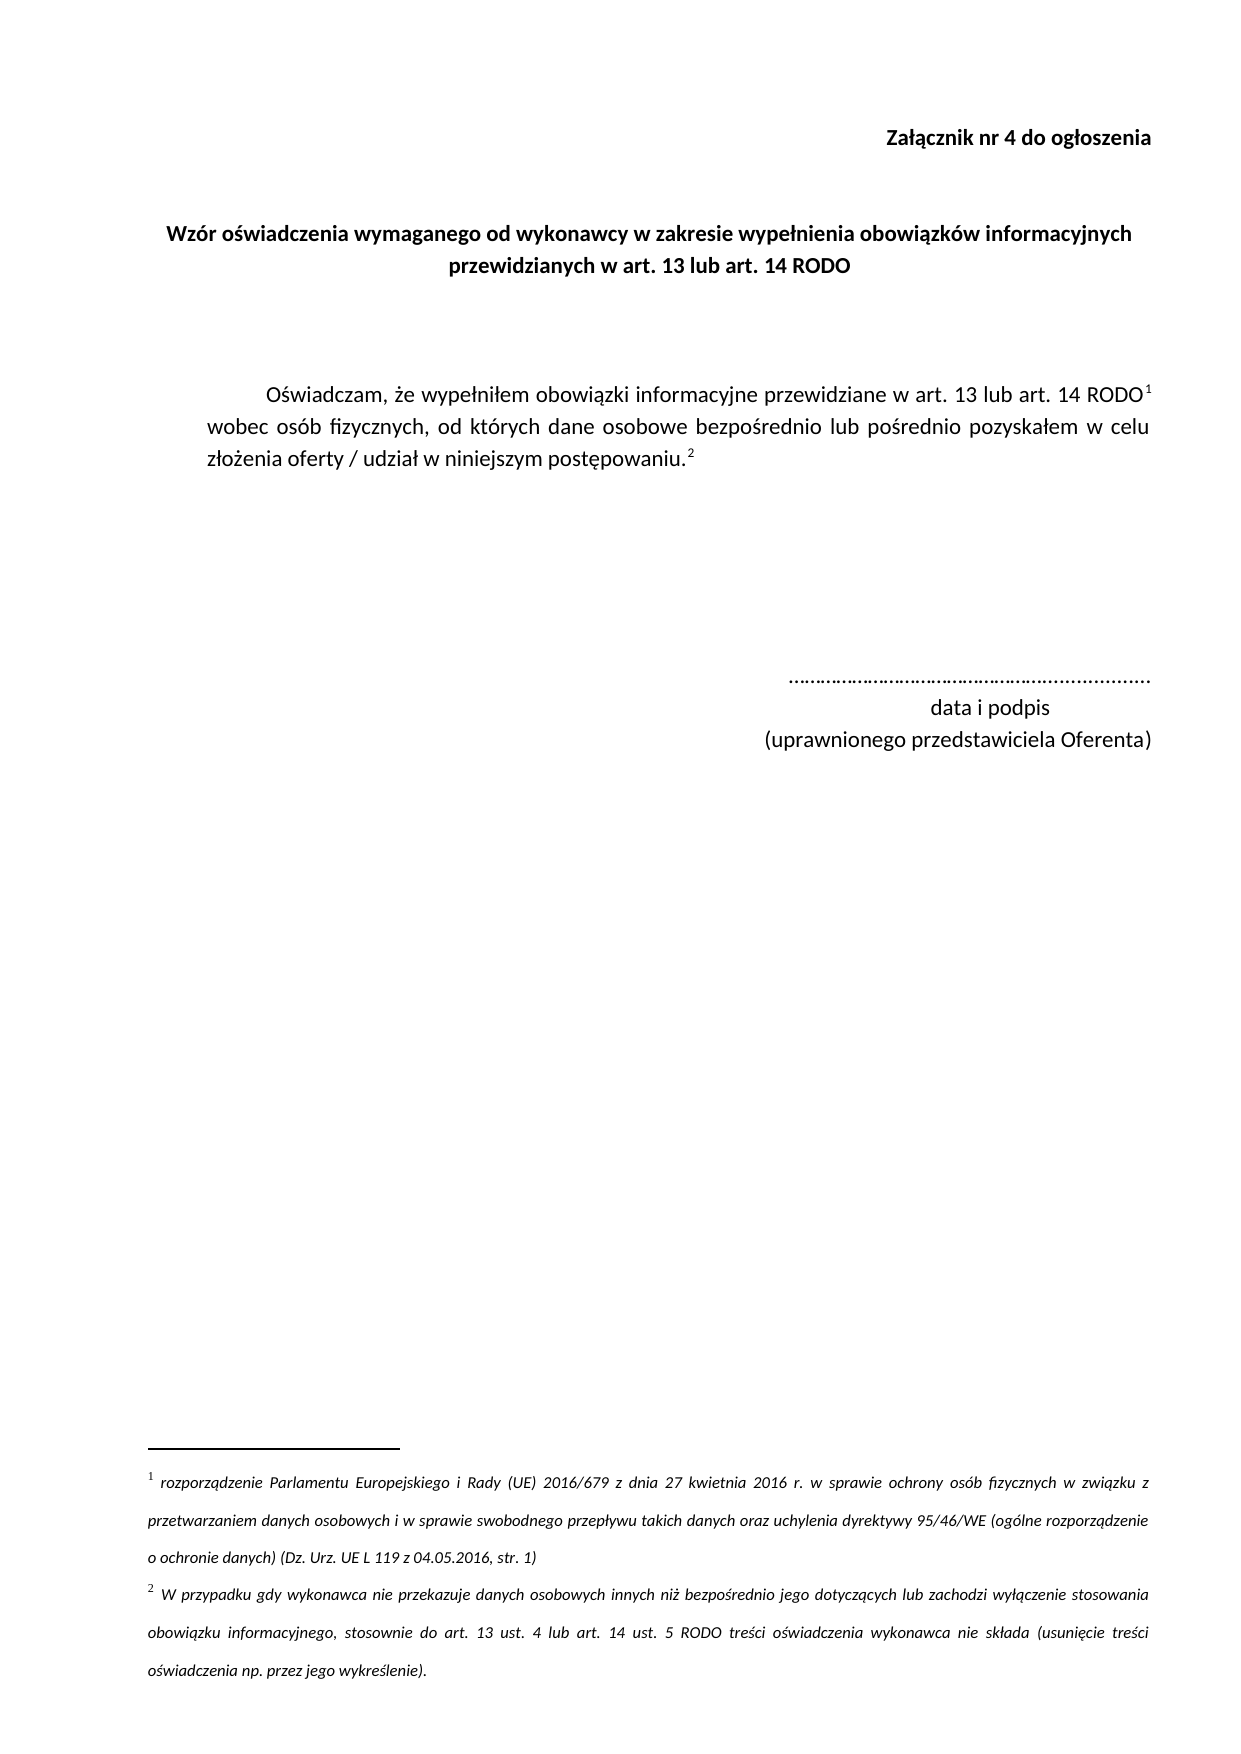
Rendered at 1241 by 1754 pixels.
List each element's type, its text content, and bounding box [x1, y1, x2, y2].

list (uprawnionego przedstawiciela Oferenta) [230, 725, 1152, 753]
text Załącznik nr 4 do ogłoszenia [148, 123, 1152, 151]
text data i podpis [148, 693, 1152, 721]
text …………………………………………................... [148, 661, 1152, 689]
text Wzór oświadczenia wymaganego od wykonawcy w zakresie wypełnienia obowiązków informacyjnych przewidzianych w art. 13 lub art. 14 RODO [148, 219, 1152, 279]
text Oświadczam, że wypełniłem obowiązki informacyjne przewidziane w art. 13 lub art. 14 RODO wobec osób fizycznych, od których dane osobowe bezpośrednio lub pośrednio pozyskałem w celu złożenia oferty / udział w niniejszym postępowaniu. [207, 380, 1152, 473]
